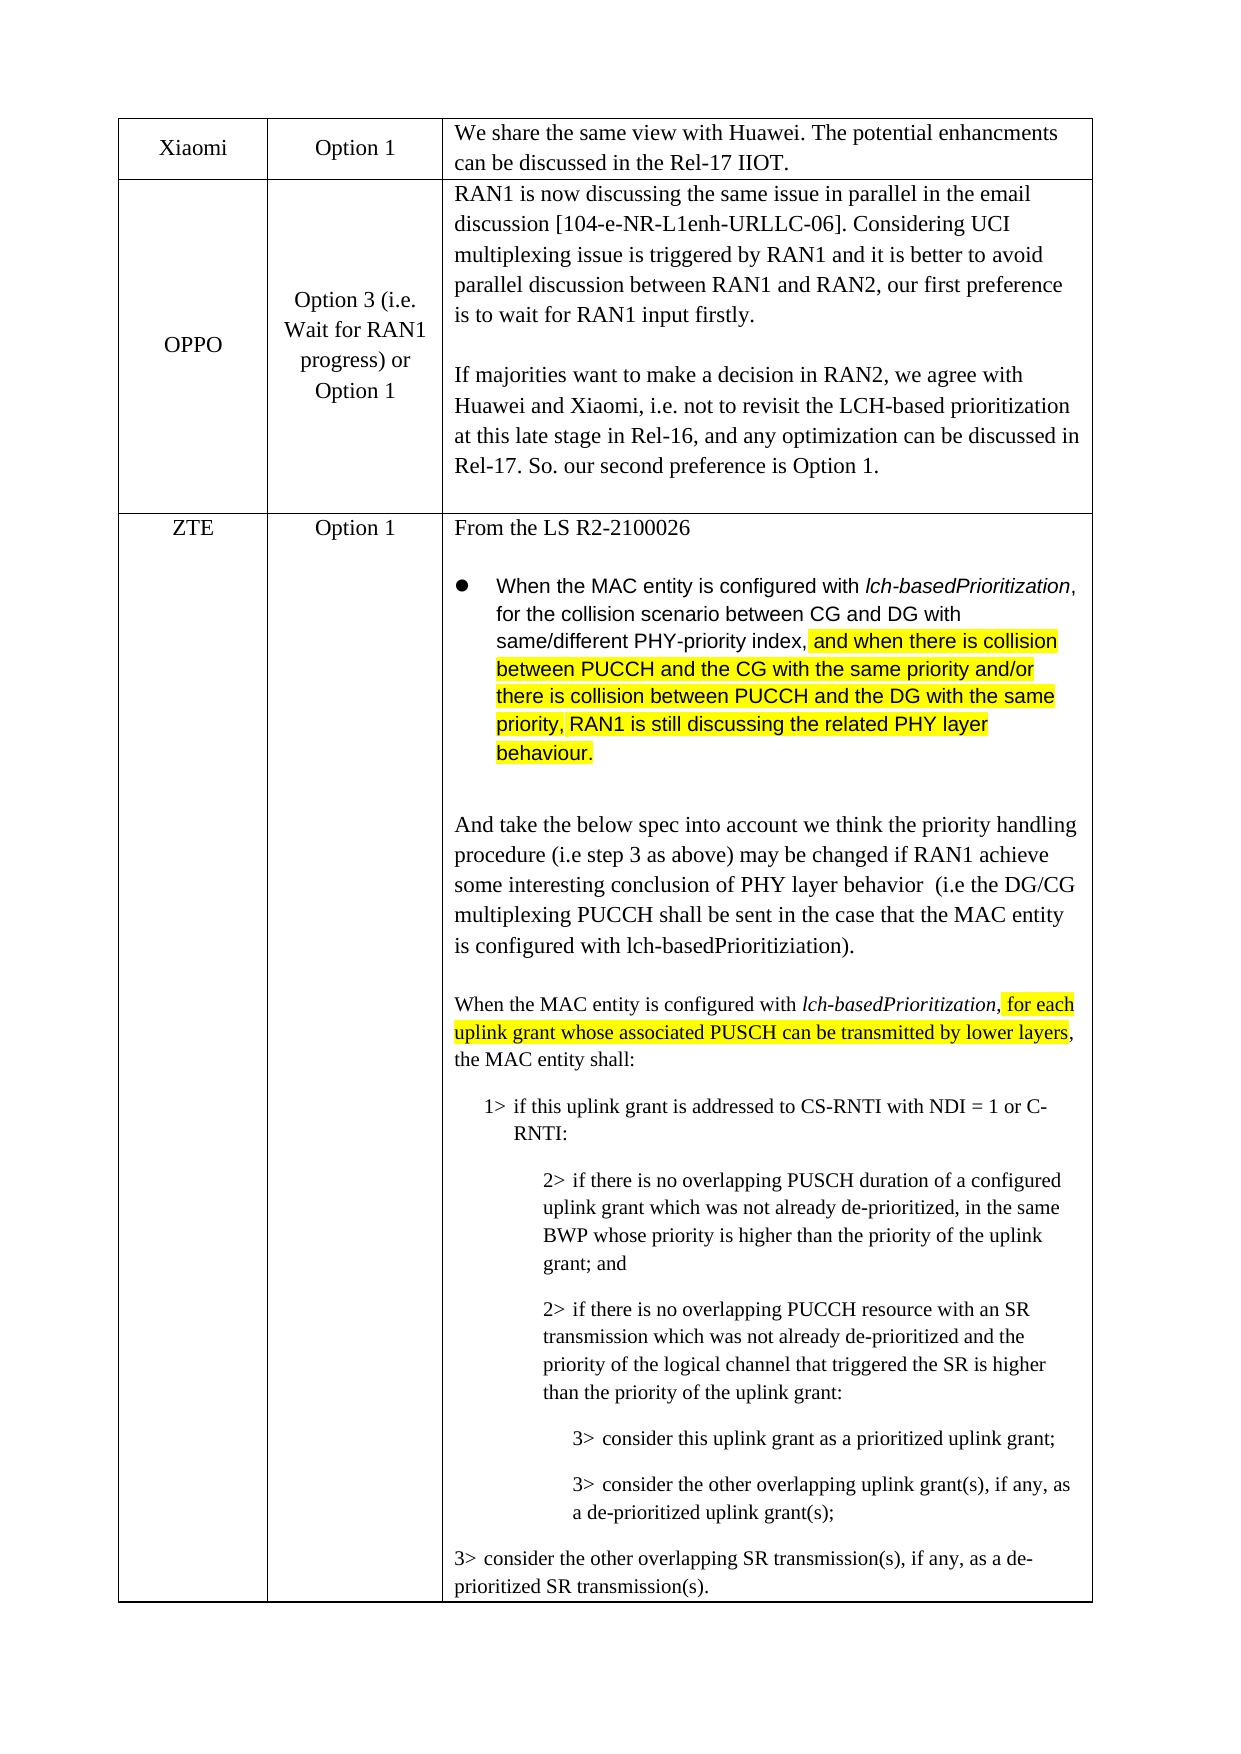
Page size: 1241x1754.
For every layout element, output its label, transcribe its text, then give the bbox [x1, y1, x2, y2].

table_cell OPPO [119, 180, 267, 513]
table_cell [443, 514, 1092, 1601]
table_cell Option 3 (i.e. Wait for RAN1 progress) or Option 1 [268, 180, 442, 513]
table_cell Xiaomi [119, 119, 267, 179]
table_cell ZTE [119, 514, 267, 1601]
table_cell RAN1 is now discussing the same issue in parallel in the email discussion [104-e-NR-L1enh-URLLC-06]. Considering UCI multiplexing issue is triggered by RAN1 and it is better to avoid parallel discussion between RAN1 and RAN2, our first preference is to wait for RAN1 input firstly. If majorities want to make a decision in RAN2, we agree with Huawei and Xiaomi, i.e. not to revisit the LCH-based prioritization at this late stage in Rel-16, and any optimization can be discussed in Rel-17. So. our second preference is Option 1. [443, 180, 1092, 513]
table_cell Option 1 [268, 119, 442, 179]
table_cell We share the same view with Huawei. The potential enhancments can be discussed in the Rel-17 IIOT. [443, 119, 1092, 179]
table_cell Option 1 [268, 514, 442, 1601]
